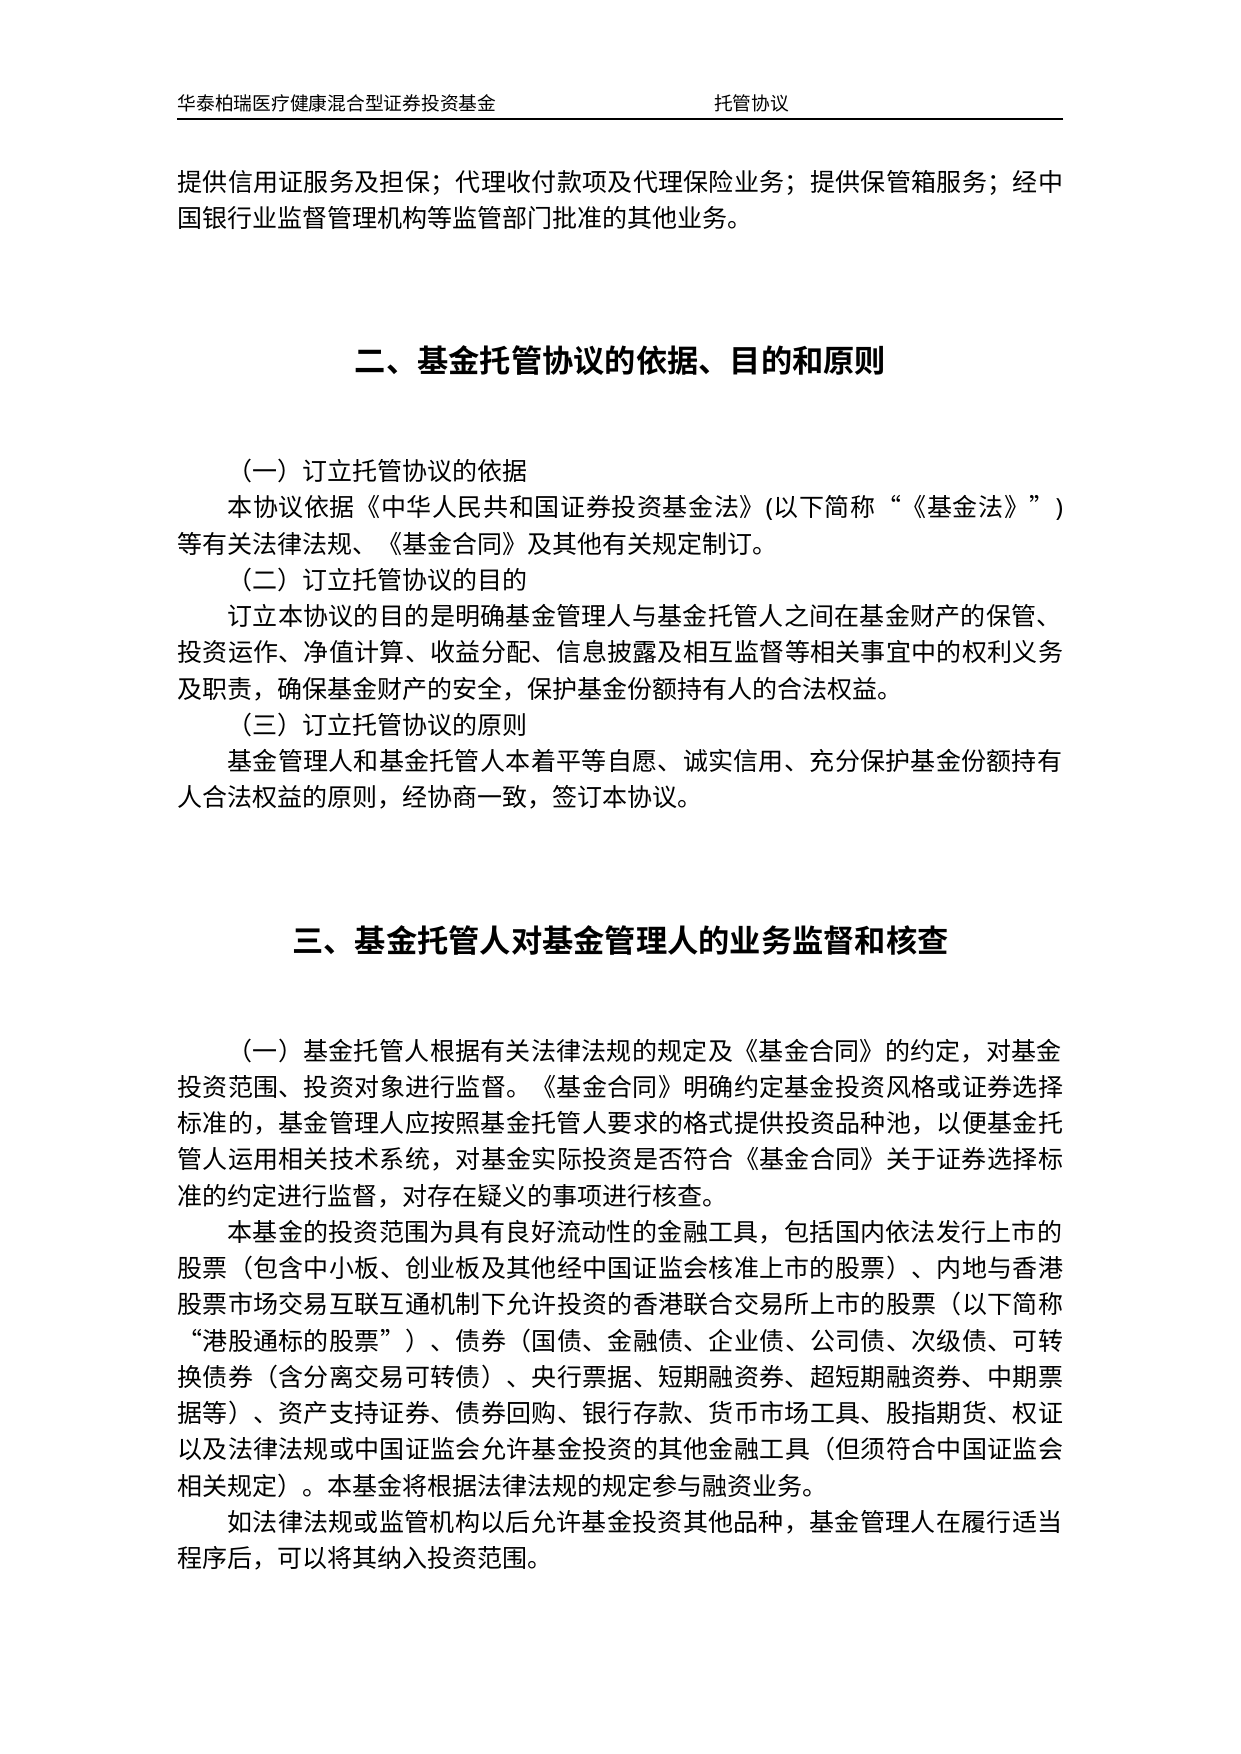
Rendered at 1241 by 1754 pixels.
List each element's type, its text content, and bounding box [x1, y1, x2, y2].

text 如法律法规或监管机构以后允许基金投资其他品种，基金管理人在履行适当程序后，可以将其纳入投资范围。 [177, 1502, 1063, 1575]
text 订立本协议的目的是明确基金管理人与基金托管人之间在基金财产的保管、投资运作、净值计算、收益分配、信息披露及相互监督等相关事宜中的权利义务及职责，确保基金财产的安全，保护基金份额持有人的合法权益。 [177, 597, 1063, 705]
text （一）基金托管人根据有关法律法规的规定及《基金合同》的约定，对基金投资范围、投资对象进行监督。《基金合同》明确约定基金投资风格或证券选择标准的，基金管理人应按照基金托管人要求的格式提供投资品种池，以便基金托管人运用相关技术系统，对基金实际投资是否符合《基金合同》关于证券选择标准的约定进行监督，对存在疑义的事项进行核查。 [177, 1031, 1063, 1212]
text 基金管理人和基金托管人本着平等自愿、诚实信用、充分保护基金份额持有人合法权益的原则，经协商一致，签订本协议。 [177, 742, 1063, 814]
text 本协议依据《中华人民共和国证券投资基金法》(以下简称“《基金法》”)等有关法律法规、《基金合同》及其他有关规定制订。 [177, 488, 1063, 560]
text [177, 162, 1063, 234]
subtitle 二、基金托管协议的依据、目的和原则 [177, 327, 1063, 392]
text 本基金的投资范围为具有良好流动性的金融工具，包括国内依法发行上市的股票（包含中小板、创业板及其他经中国证监会核准上市的股票）、内地与香港股票市场交易互联互通机制下允许投资的香港联合交易所上市的股票（以下简称“港股通标的股票”）、债券（国债、金融债、企业债、公司债、次级债、可转换债券（含分离交易可转债）、央行票据、短期融资券、超短期融资券、中期票据等）、资产支持证券、债券回购、银行存款、货币市场工具、股指期货、权证以及法律法规或中国证监会允许基金投资的其他金融工具（但须符合中国证监会相关规定）。本基金将根据法律法规的规定参与融资业务。 [177, 1212, 1063, 1502]
subtitle 三、基金托管人对基金管理人的业务监督和核查 [177, 906, 1063, 971]
text （二）订立托管协议的目的 [177, 560, 1063, 597]
text （三）订立托管协议的原则 [177, 705, 1063, 742]
text （一）订立托管协议的依据 [177, 452, 1063, 488]
